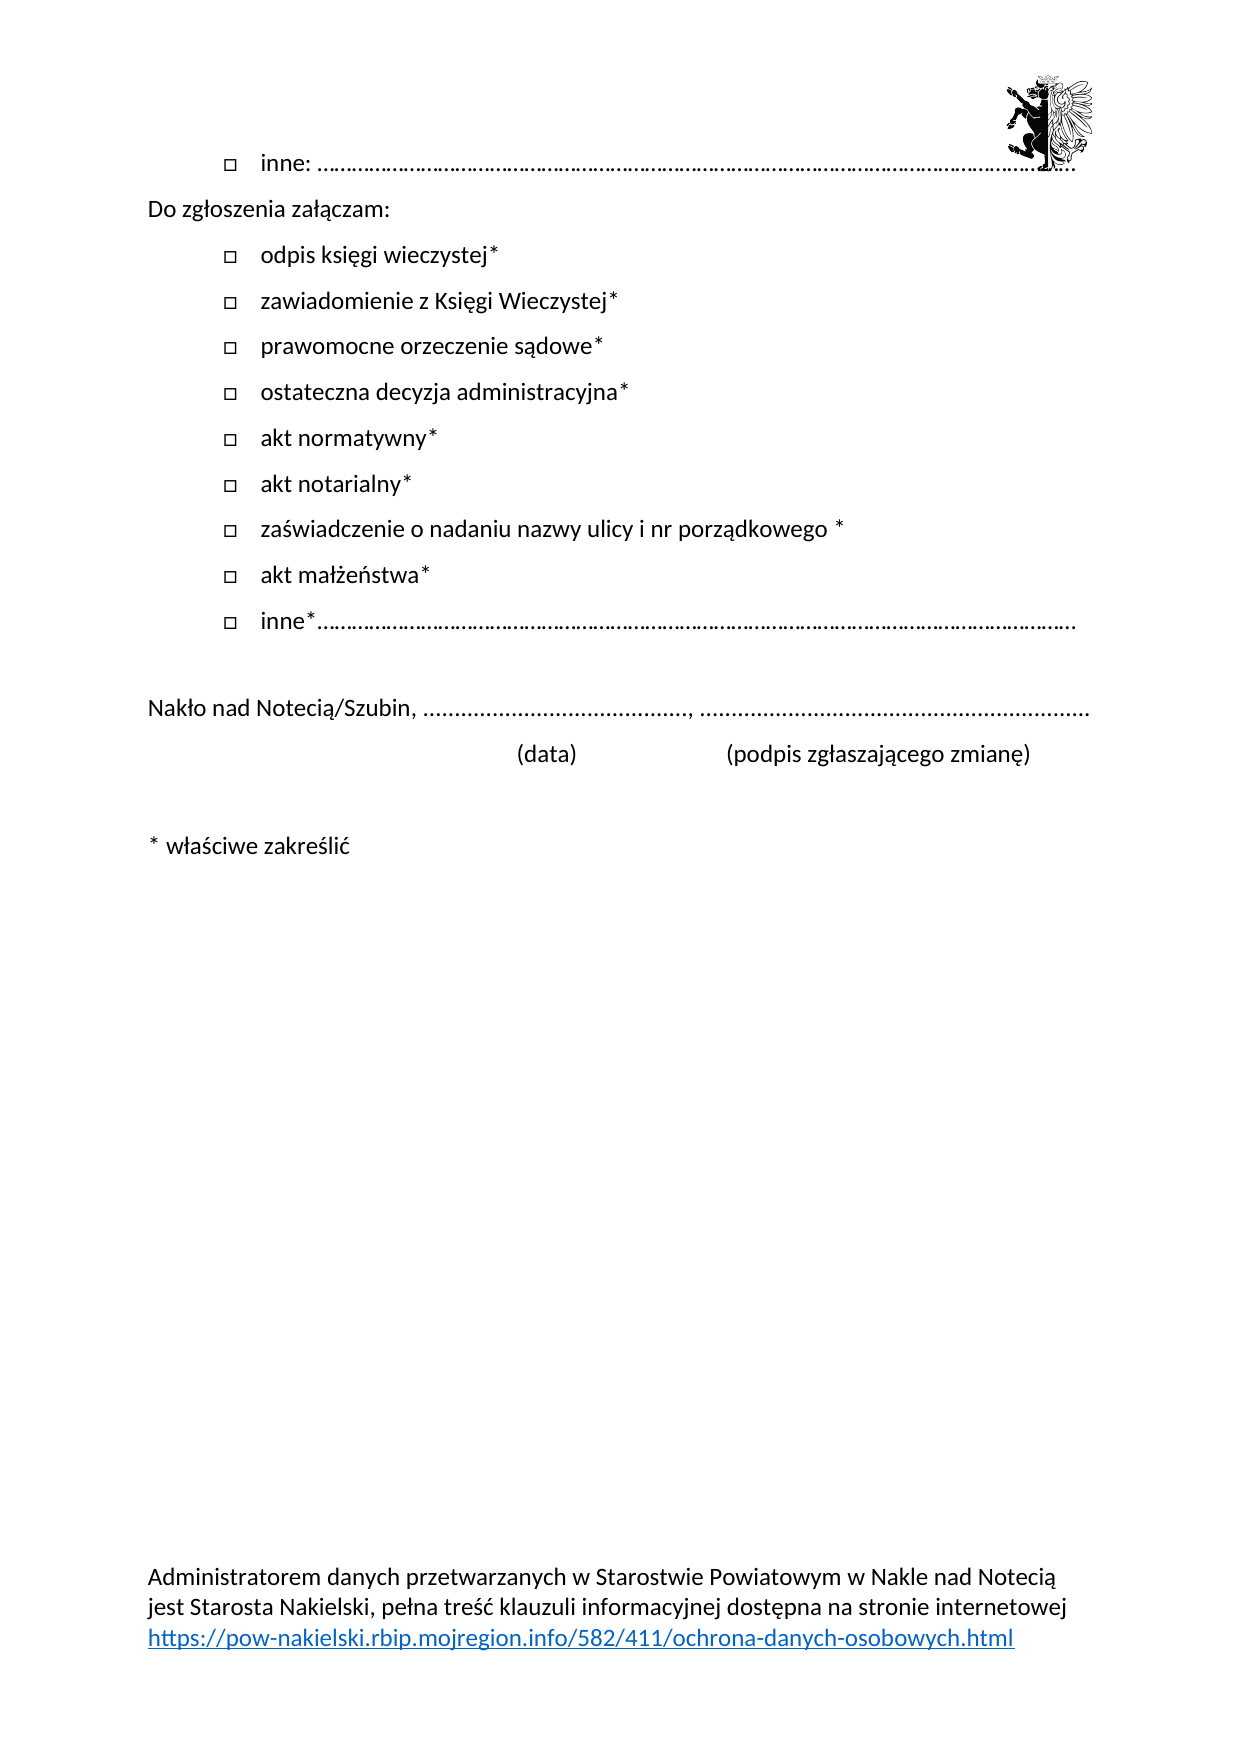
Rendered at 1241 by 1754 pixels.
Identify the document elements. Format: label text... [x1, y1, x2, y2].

list □ akt małżeństwa* [223, 559, 1093, 590]
list □ akt notarialny* [223, 468, 1093, 498]
list □ akt normatywny* [223, 422, 1093, 452]
subtitle Do zgłoszenia załączam: [148, 193, 1093, 224]
text (data) (podpis zgłaszającego zmianę) [295, 738, 1093, 769]
list □ ostateczna decyzja administracyjna* [223, 376, 1093, 407]
text * właściwe zakreślić [148, 830, 1093, 860]
text Nakło nad Notecią/Szubin, .........................................., .............................................................. [148, 693, 1093, 723]
list □ inne: …………………………………………………………………………………………………………………… [223, 148, 1093, 178]
list □ zaświadczenie o nadaniu nazwy ulicy i nr porządkowego * [223, 513, 1093, 544]
picture [1006, 75, 1093, 148]
list □ zawiadomienie z Księgi Wieczystej* [223, 285, 1093, 315]
list □ odpis księgi wieczystej* [223, 239, 1093, 269]
list □ prawomocne orzeczenie sądowe* [223, 331, 1093, 361]
list □ inne*…………………………………………………………………………………………………………………… [223, 605, 1093, 635]
